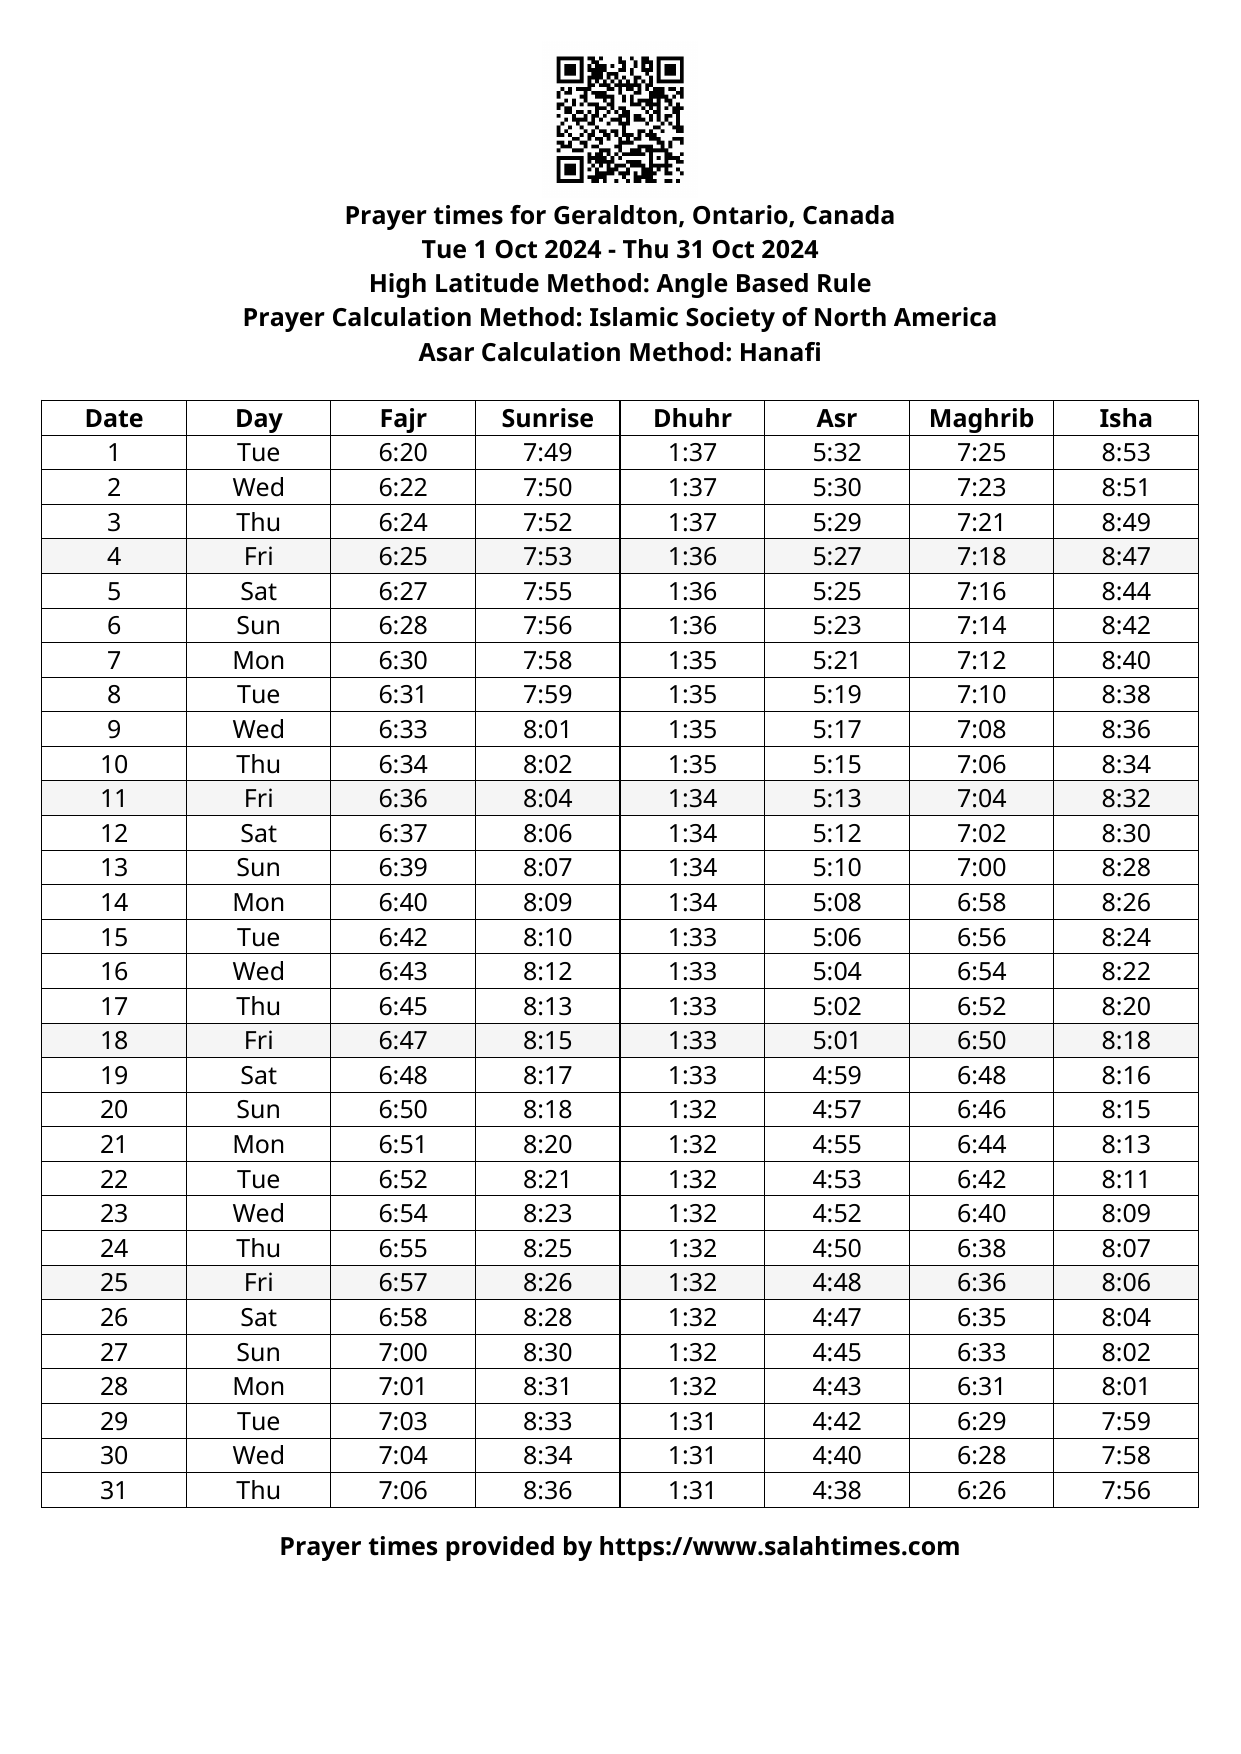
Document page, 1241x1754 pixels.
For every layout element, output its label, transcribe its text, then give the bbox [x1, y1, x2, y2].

table_cell 6:50 [331, 1093, 475, 1126]
table_cell 8:49 [1054, 505, 1198, 538]
table_cell 6:27 [331, 574, 475, 607]
table_cell 4:45 [765, 1335, 909, 1368]
table_cell 30 [42, 1439, 186, 1472]
table_cell 10 [42, 747, 186, 780]
table_cell 8:20 [1054, 989, 1198, 1022]
table_cell 8:36 [476, 1473, 619, 1507]
table_cell 4:55 [765, 1127, 909, 1161]
table_cell 8:13 [476, 989, 619, 1022]
table_cell 6:47 [331, 1024, 475, 1057]
table_cell 4:53 [765, 1162, 909, 1195]
table_cell Wed [187, 954, 330, 988]
table_cell 6:33 [331, 712, 475, 746]
table_cell 8:51 [1054, 470, 1198, 504]
table_cell 6:40 [910, 1196, 1053, 1230]
table_cell 3 [42, 505, 186, 538]
table_cell Sun [187, 851, 330, 884]
table_cell 4:57 [765, 1093, 909, 1126]
table_cell 5:17 [765, 712, 909, 746]
table_cell 7:56 [476, 609, 619, 642]
table_cell 6:28 [910, 1439, 1053, 1472]
table_cell 7:06 [331, 1473, 475, 1507]
table_cell 5:10 [765, 851, 909, 884]
table_cell 5:23 [765, 609, 909, 642]
table_cell 6:36 [910, 1266, 1053, 1299]
table_cell 5 [42, 574, 186, 607]
table_cell 6:35 [910, 1300, 1053, 1334]
table_cell 7:06 [910, 747, 1053, 780]
table_cell 8:06 [1054, 1266, 1198, 1299]
table_cell 9 [42, 712, 186, 746]
text Prayer times for Geraldton, Ontario, Canada [42, 198, 1198, 232]
table_cell 8:18 [1054, 1024, 1198, 1057]
text Prayer times provided by https://www.salahtimes.com [42, 1528, 1198, 1563]
table_cell Fri [187, 781, 330, 815]
table_cell 8:10 [476, 920, 619, 953]
table_cell Thu [187, 1231, 330, 1264]
table_cell 8:15 [1054, 1093, 1198, 1126]
table_cell 8:38 [1054, 678, 1198, 711]
table_cell 6:30 [331, 643, 475, 677]
table_cell 7:08 [910, 712, 1053, 746]
table_cell 18 [42, 1024, 186, 1057]
table_cell 1:37 [621, 505, 764, 538]
table_cell Mon [187, 1369, 330, 1403]
table_cell 8:01 [1054, 1369, 1198, 1403]
table_cell 1:36 [621, 539, 764, 573]
table_cell 15 [42, 920, 186, 953]
table_cell 6:56 [910, 920, 1053, 953]
table_cell 1:34 [621, 851, 764, 884]
table_cell 7 [42, 643, 186, 677]
table_cell 1:35 [621, 747, 764, 780]
table_cell 14 [42, 885, 186, 919]
table_cell 6:45 [331, 989, 475, 1022]
table_cell 8:40 [1054, 643, 1198, 677]
table_cell Thu [187, 505, 330, 538]
table_cell Thu [187, 989, 330, 1022]
table_cell 7:23 [910, 470, 1053, 504]
table_cell 7:18 [910, 539, 1053, 573]
table_cell 1:37 [621, 436, 764, 469]
table_cell 1:33 [621, 1058, 764, 1092]
table_cell 4:59 [765, 1058, 909, 1092]
table_cell 19 [42, 1058, 186, 1092]
table_cell 8:36 [1054, 712, 1198, 746]
table_header Maghrib [910, 401, 1053, 434]
table_cell Wed [187, 470, 330, 504]
table_cell 1:36 [621, 609, 764, 642]
table_cell 8:28 [476, 1300, 619, 1334]
table_cell 6:55 [331, 1231, 475, 1264]
table_cell 8:47 [1054, 539, 1198, 573]
text High Latitude Method: Angle Based Rule [42, 266, 1198, 300]
table_cell 4:52 [765, 1196, 909, 1230]
table_cell 17 [42, 989, 186, 1022]
table_header Date [42, 401, 186, 434]
table_cell 7:02 [910, 816, 1053, 849]
table_cell 7:55 [476, 574, 619, 607]
table_cell 1:32 [621, 1196, 764, 1230]
table_cell 8:32 [1054, 781, 1198, 815]
table_cell 6:26 [910, 1473, 1053, 1507]
table_cell 1:32 [621, 1162, 764, 1195]
table_cell Wed [187, 1439, 330, 1472]
table_cell 8:30 [476, 1335, 619, 1368]
table_cell 5:08 [765, 885, 909, 919]
table_cell 1:35 [621, 712, 764, 746]
table_cell 5:30 [765, 470, 909, 504]
table_cell 7:14 [910, 609, 1053, 642]
table_cell 1:32 [621, 1231, 764, 1264]
table_cell 8:23 [476, 1196, 619, 1230]
table_cell 8:06 [476, 816, 619, 849]
table_cell 8:09 [1054, 1196, 1198, 1230]
table_cell 6:31 [910, 1369, 1053, 1403]
table_cell 7:04 [910, 781, 1053, 815]
table_cell 6:52 [910, 989, 1053, 1022]
table_cell 6:34 [331, 747, 475, 780]
table_cell 8:09 [476, 885, 619, 919]
table_cell 7:59 [476, 678, 619, 711]
table_cell 1:36 [621, 574, 764, 607]
table_cell 7:03 [331, 1404, 475, 1437]
table_cell 5:12 [765, 816, 909, 849]
table_cell 7:53 [476, 539, 619, 573]
table_cell 7:00 [910, 851, 1053, 884]
table_cell Sat [187, 1300, 330, 1334]
table_cell Sat [187, 574, 330, 607]
table_cell 8:16 [1054, 1058, 1198, 1092]
table_cell 5:27 [765, 539, 909, 573]
table_cell 23 [42, 1196, 186, 1230]
table_cell 1:33 [621, 989, 764, 1022]
table_cell Tue [187, 920, 330, 953]
table_cell Tue [187, 1162, 330, 1195]
table_cell 7:04 [331, 1439, 475, 1472]
table_cell 8:33 [476, 1404, 619, 1437]
table_cell 1:32 [621, 1335, 764, 1368]
table_cell 7:58 [476, 643, 619, 677]
table_cell 8:15 [476, 1024, 619, 1057]
table_cell Sat [187, 1058, 330, 1092]
table_cell 8:12 [476, 954, 619, 988]
table_cell Sun [187, 1335, 330, 1368]
table_cell 5:04 [765, 954, 909, 988]
table_cell 6:52 [331, 1162, 475, 1195]
table_cell Fri [187, 1024, 330, 1057]
table_header Asr [765, 401, 909, 434]
table_cell 1:31 [621, 1404, 764, 1437]
table_cell 5:32 [765, 436, 909, 469]
table_cell 5:01 [765, 1024, 909, 1057]
table_cell 7:59 [1054, 1404, 1198, 1437]
table_cell 1:32 [621, 1127, 764, 1161]
table_cell 1:37 [621, 470, 764, 504]
table_cell 1:33 [621, 954, 764, 988]
table_cell 5:13 [765, 781, 909, 815]
table_cell 4:42 [765, 1404, 909, 1437]
table_cell Fri [187, 539, 330, 573]
table_cell 6:48 [910, 1058, 1053, 1092]
table_cell 8:42 [1054, 609, 1198, 642]
table_cell 8:25 [476, 1231, 619, 1264]
table_header Isha [1054, 401, 1198, 434]
table_cell 4:43 [765, 1369, 909, 1403]
table_cell 1:32 [621, 1300, 764, 1334]
table_cell 8:02 [476, 747, 619, 780]
table_cell 1:32 [621, 1093, 764, 1126]
table_cell 6:43 [331, 954, 475, 988]
table_cell Tue [187, 436, 330, 469]
table_cell 29 [42, 1404, 186, 1437]
table_cell 20 [42, 1093, 186, 1126]
table_cell 1:34 [621, 781, 764, 815]
table_cell 4:38 [765, 1473, 909, 1507]
table_cell 8:22 [1054, 954, 1198, 988]
table_cell 6:57 [331, 1266, 475, 1299]
table_cell Thu [187, 1473, 330, 1507]
table_header Sunrise [476, 401, 619, 434]
table_cell 6:39 [331, 851, 475, 884]
table_cell 28 [42, 1369, 186, 1403]
table_cell 6:42 [910, 1162, 1053, 1195]
text Tue 1 Oct 2024 - Thu 31 Oct 2024 [42, 232, 1198, 266]
table_cell 11 [42, 781, 186, 815]
table_cell 6:50 [910, 1024, 1053, 1057]
table_cell 7:50 [476, 470, 619, 504]
table_cell 6:51 [331, 1127, 475, 1161]
table_cell 8:02 [1054, 1335, 1198, 1368]
table_header Day [187, 401, 330, 434]
table_cell 7:12 [910, 643, 1053, 677]
table_cell 4:47 [765, 1300, 909, 1334]
table_cell 7:56 [1054, 1473, 1198, 1507]
table_cell 8:34 [476, 1439, 619, 1472]
table_cell 8:26 [476, 1266, 619, 1299]
table_cell 6:33 [910, 1335, 1053, 1368]
table_cell 6:36 [331, 781, 475, 815]
table_cell 8:04 [1054, 1300, 1198, 1334]
table_cell 1:31 [621, 1439, 764, 1472]
table_cell 6:22 [331, 470, 475, 504]
table_cell 8:30 [1054, 816, 1198, 849]
table_cell 4:48 [765, 1266, 909, 1299]
table_cell 5:06 [765, 920, 909, 953]
table_cell 24 [42, 1231, 186, 1264]
table_cell Thu [187, 747, 330, 780]
table_cell 7:25 [910, 436, 1053, 469]
table_cell 6:24 [331, 505, 475, 538]
picture [542, 41, 699, 198]
table_cell 1:32 [621, 1266, 764, 1299]
table_cell 6:25 [331, 539, 475, 573]
table_cell 31 [42, 1473, 186, 1507]
text Asar Calculation Method: Hanafi [42, 334, 1198, 368]
table_header Dhuhr [621, 401, 764, 434]
table_cell 6:37 [331, 816, 475, 849]
table_cell 8:28 [1054, 851, 1198, 884]
table_cell 4:40 [765, 1439, 909, 1472]
table_cell Sat [187, 816, 330, 849]
table_cell 22 [42, 1162, 186, 1195]
table_cell 6:58 [331, 1300, 475, 1334]
table_cell 8:44 [1054, 574, 1198, 607]
table_cell 8:04 [476, 781, 619, 815]
text Prayer Calculation Method: Islamic Society of North America [42, 300, 1198, 334]
table_cell 12 [42, 816, 186, 849]
table_cell 6:48 [331, 1058, 475, 1092]
table_cell 25 [42, 1266, 186, 1299]
table_cell 5:19 [765, 678, 909, 711]
table_cell 6:42 [331, 920, 475, 953]
table_cell 8:26 [1054, 885, 1198, 919]
table_cell 8 [42, 678, 186, 711]
table_cell 4 [42, 539, 186, 573]
table_cell 7:10 [910, 678, 1053, 711]
table_cell 8:34 [1054, 747, 1198, 780]
table_cell 27 [42, 1335, 186, 1368]
table_cell 7:21 [910, 505, 1053, 538]
table_cell 1:34 [621, 885, 764, 919]
table_cell 26 [42, 1300, 186, 1334]
table_cell 8:17 [476, 1058, 619, 1092]
table_cell 6:31 [331, 678, 475, 711]
table_cell Wed [187, 712, 330, 746]
table_cell 7:16 [910, 574, 1053, 607]
table_cell 1:31 [621, 1473, 764, 1507]
table_cell 4:50 [765, 1231, 909, 1264]
table_cell 6:58 [910, 885, 1053, 919]
table_cell Mon [187, 643, 330, 677]
table_cell 6:28 [331, 609, 475, 642]
table_cell Tue [187, 1404, 330, 1437]
table_cell 8:31 [476, 1369, 619, 1403]
table_cell 13 [42, 851, 186, 884]
table_cell 6:20 [331, 436, 475, 469]
table_cell 5:21 [765, 643, 909, 677]
table_cell 8:13 [1054, 1127, 1198, 1161]
table_cell 7:00 [331, 1335, 475, 1368]
table_cell 1:35 [621, 678, 764, 711]
table_cell 5:25 [765, 574, 909, 607]
table_cell 7:58 [1054, 1439, 1198, 1472]
table_cell 8:01 [476, 712, 619, 746]
table_cell 7:01 [331, 1369, 475, 1403]
table_cell 8:07 [1054, 1231, 1198, 1264]
table_cell Sun [187, 1093, 330, 1126]
table_cell 16 [42, 954, 186, 988]
table_cell 8:24 [1054, 920, 1198, 953]
table_cell 6:44 [910, 1127, 1053, 1161]
table_cell 6 [42, 609, 186, 642]
table_cell 8:53 [1054, 436, 1198, 469]
table_cell 5:29 [765, 505, 909, 538]
table_cell 8:20 [476, 1127, 619, 1161]
table_cell 8:21 [476, 1162, 619, 1195]
table_cell Wed [187, 1196, 330, 1230]
table_cell 1 [42, 436, 186, 469]
table_cell 6:40 [331, 885, 475, 919]
table_cell 8:18 [476, 1093, 619, 1126]
table_cell Mon [187, 885, 330, 919]
table_cell 6:29 [910, 1404, 1053, 1437]
table_cell 6:46 [910, 1093, 1053, 1126]
table_cell 2 [42, 470, 186, 504]
table_cell 8:07 [476, 851, 619, 884]
table_cell 1:33 [621, 1024, 764, 1057]
table_cell 6:54 [910, 954, 1053, 988]
table_cell 6:54 [331, 1196, 475, 1230]
table_cell Fri [187, 1266, 330, 1299]
table_cell 21 [42, 1127, 186, 1161]
table_cell 5:02 [765, 989, 909, 1022]
table_cell 5:15 [765, 747, 909, 780]
table_cell 1:32 [621, 1369, 764, 1403]
table_cell 7:52 [476, 505, 619, 538]
table_cell 7:49 [476, 436, 619, 469]
table_cell Sun [187, 609, 330, 642]
table_cell 1:35 [621, 643, 764, 677]
table_cell 1:33 [621, 920, 764, 953]
table_cell 8:11 [1054, 1162, 1198, 1195]
table_header Fajr [331, 401, 475, 434]
table_cell Mon [187, 1127, 330, 1161]
table_cell 1:34 [621, 816, 764, 849]
table_cell 6:38 [910, 1231, 1053, 1264]
table_cell Tue [187, 678, 330, 711]
